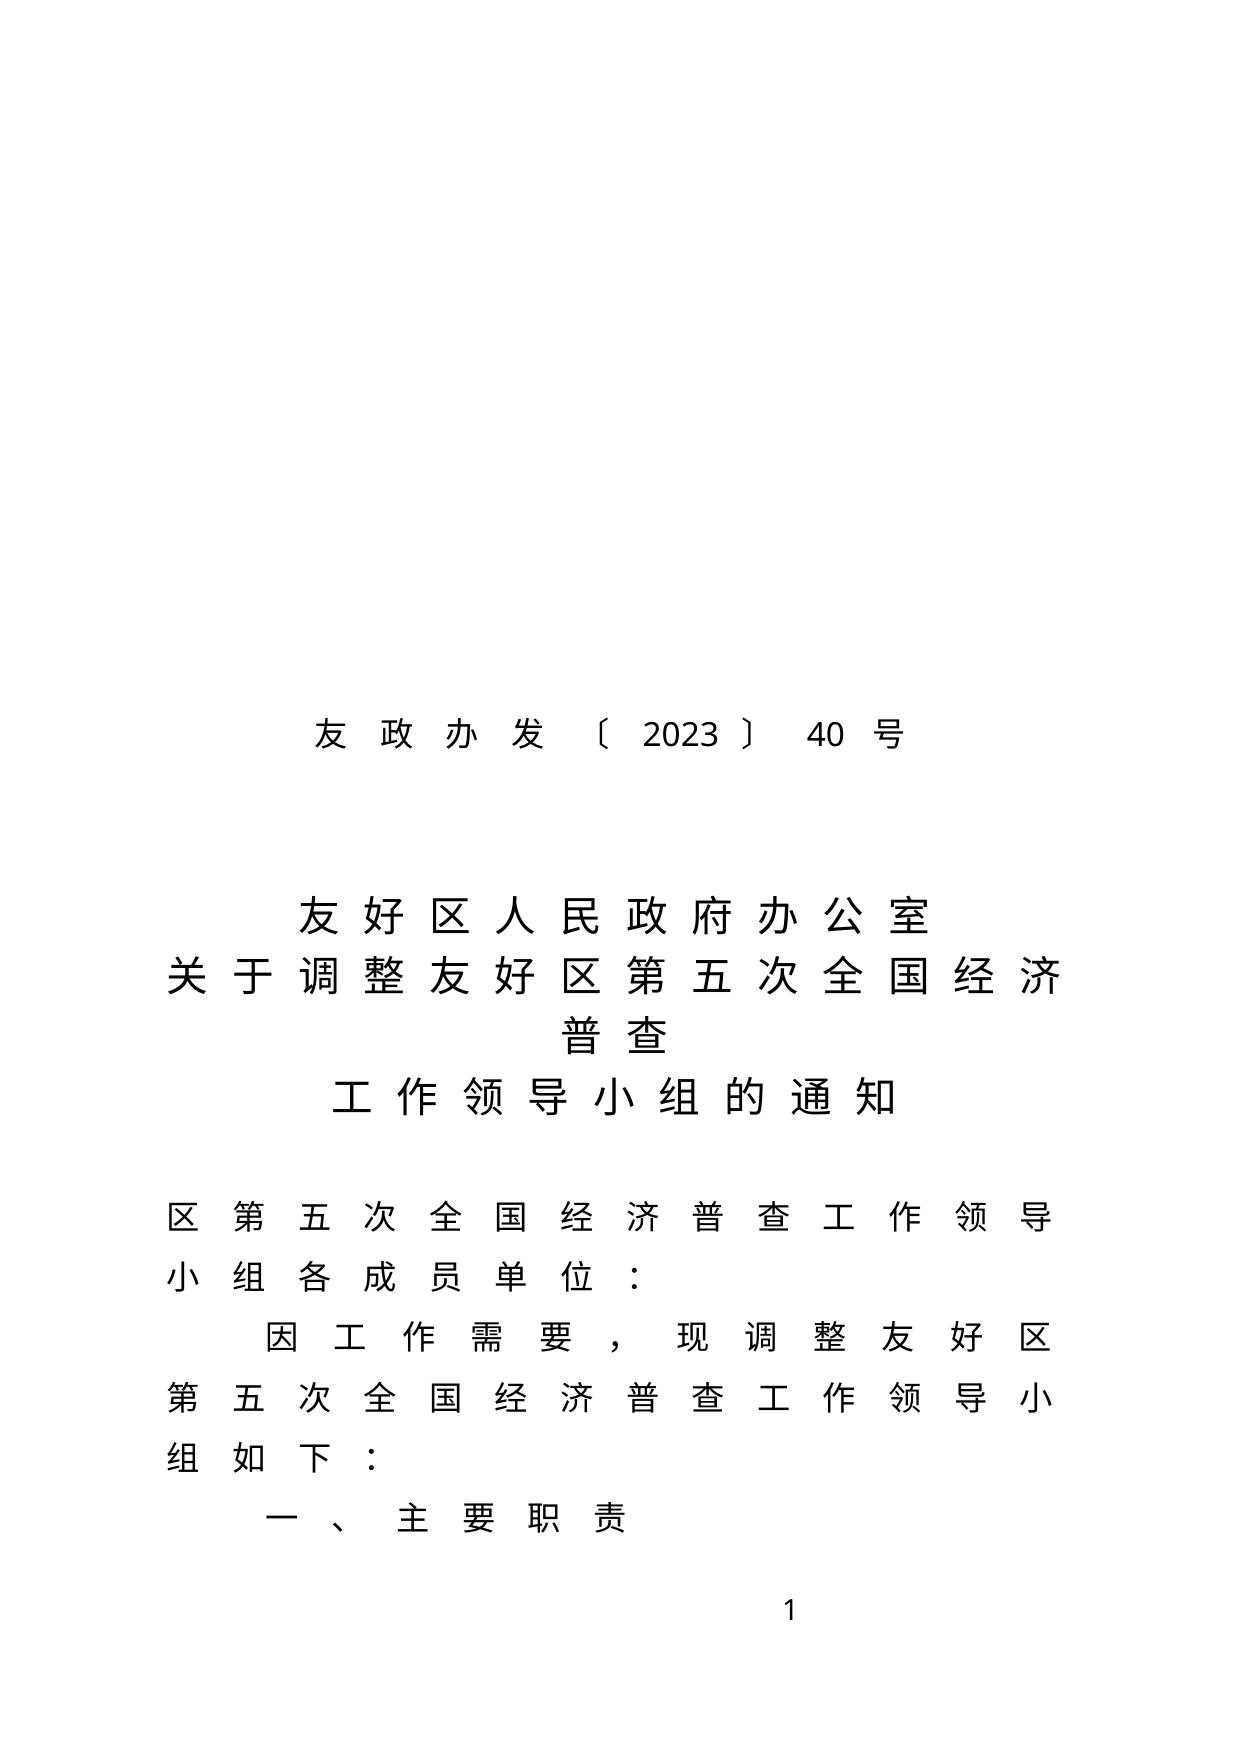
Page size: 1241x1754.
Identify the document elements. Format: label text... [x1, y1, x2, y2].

text 区第五次全国经济普查工作领导小组各成员单位： [167, 1184, 1085, 1305]
text 友政办发〔2023〕40号 [167, 702, 1085, 762]
text 友好区人民政府办公室 [167, 883, 1085, 943]
text 关于调整友好区第五次全国经济普查 [167, 943, 1085, 1064]
text 工作领导小组的通知 [167, 1064, 1085, 1124]
text 因工作需要，现调整友好区第五次全国经济普查工作领导小组如下： [167, 1305, 1085, 1486]
text 一、主要职责 [167, 1486, 1085, 1546]
